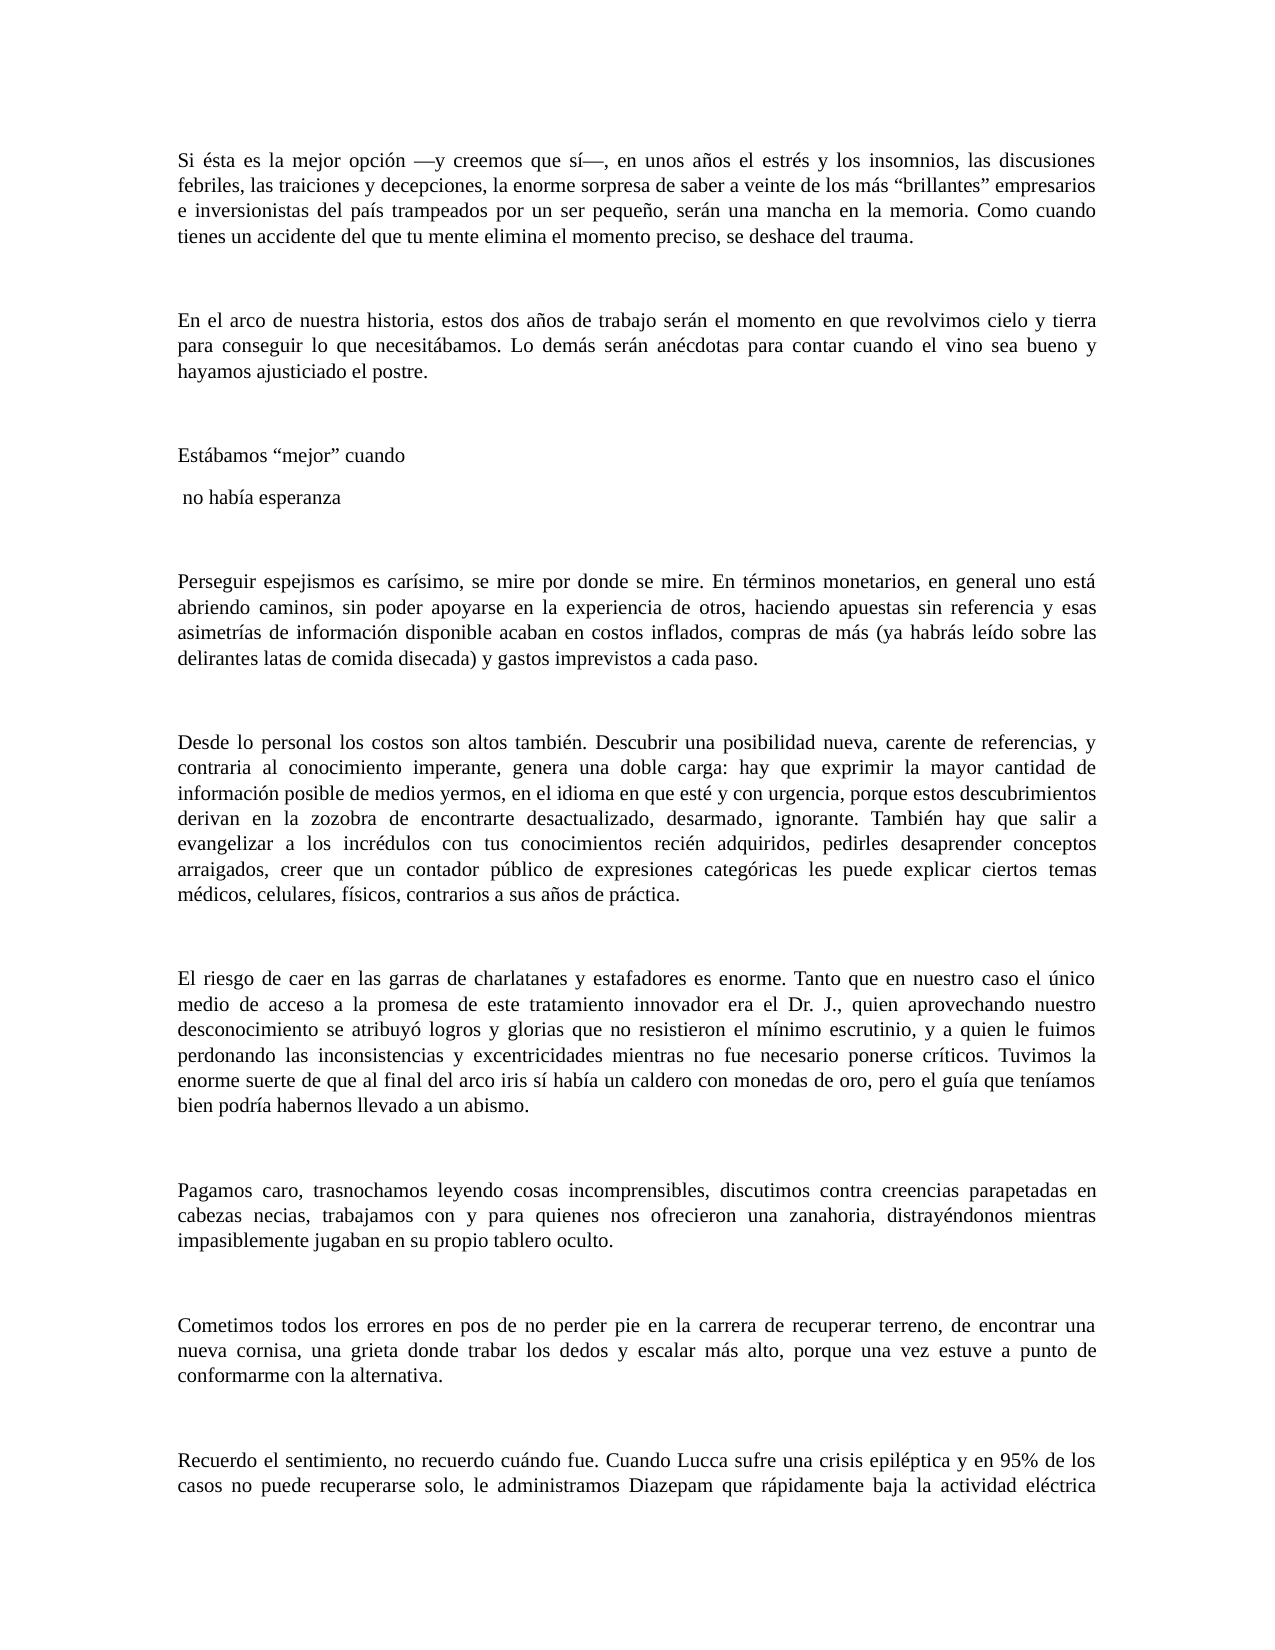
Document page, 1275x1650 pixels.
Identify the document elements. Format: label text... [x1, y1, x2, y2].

text no había esperanza [177, 485, 1098, 509]
text Cometimos todos los errores en pos de no perder pie en la carrera de recuperar terreno, de encontrar una nueva cornisa, una grieta donde trabar los dedos y escalar más alto, porque una vez estuve a punto de conformarme con la alternativa. [177, 1313, 1098, 1387]
text En el arco de nuestra historia, estos dos años de trabajo serán el momento en que revolvimos cielo y tierra para conseguir lo que necesitábamos. Lo demás serán anécdotas para contar cuando el vino sea bueno y hayamos ajusticiado el postre. [177, 308, 1098, 383]
text Perseguir espejismos es carísimo, se mire por donde se mire. En términos monetarios, en general uno está abriendo caminos, sin poder apoyarse en la experiencia de otros, haciendo apuestas sin referencia y esas asimetrías de información disponible acaban en costos inflados, compras de más (ya habrás leído sobre las delirantes latas de comida disecada) y gastos imprevistos a cada paso. [177, 569, 1098, 669]
text Si ésta es la mejor opción —y creemos que sí—, en unos años el estrés y los insomnios, las discusiones febriles, las traiciones y decepciones, la enorme sorpresa de saber a veinte de los más “brillantes” empresarios e inversionistas del país trampeados por un ser pequeño, serán una mancha en la memoria. Como cuando tienes un accidente del que tu mente elimina el momento preciso, se deshace del trauma. [177, 148, 1098, 248]
text Estábamos “mejor” cuando [177, 443, 1098, 467]
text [177, 1448, 1098, 1497]
text Desde lo personal los costos son altos también. Descubrir una posibilidad nueva, carente de referencias, y contraria al conocimiento imperante, genera una doble carga: hay que exprimir la mayor cantidad de información posible de medios yermos, en el idioma en que esté y con urgencia, porque estos descubrimientos derivan en la zozobra de encontrarte desactualizado, desarmado, ignorante. También hay que salir a evangelizar a los incrédulos con tus conocimientos recién adquiridos, pedirles desaprender conceptos arraigados, creer que un contador público de expresiones categóricas les puede explicar ciertos temas médicos, celulares, físicos, contrarios a sus años de práctica. [177, 730, 1098, 906]
text Pagamos caro, trasnochamos leyendo cosas incomprensibles, discutimos contra creencias parapetadas en cabezas necias, trabajamos con y para quienes nos ofrecieron una zanahoria, distrayéndonos mientras impasiblemente jugaban en su propio tablero oculto. [177, 1178, 1098, 1252]
text El riesgo de caer en las garras de charlatanes y estafadores es enorme. Tanto que en nuestro caso el único medio de acceso a la promesa de este tratamiento innovador era el Dr. J., quien aprovechando nuestro desconocimiento se atribuyó logros y glorias que no resistieron el mínimo escrutinio, y a quien le fuimos perdonando las inconsistencias y excentricidades mientras no fue necesario ponerse críticos. Tuvimos la enorme suerte de que al final del arco iris sí había un caldero con monedas de oro, pero el guía que teníamos bien podría habernos llevado a un abismo. [177, 966, 1098, 1117]
